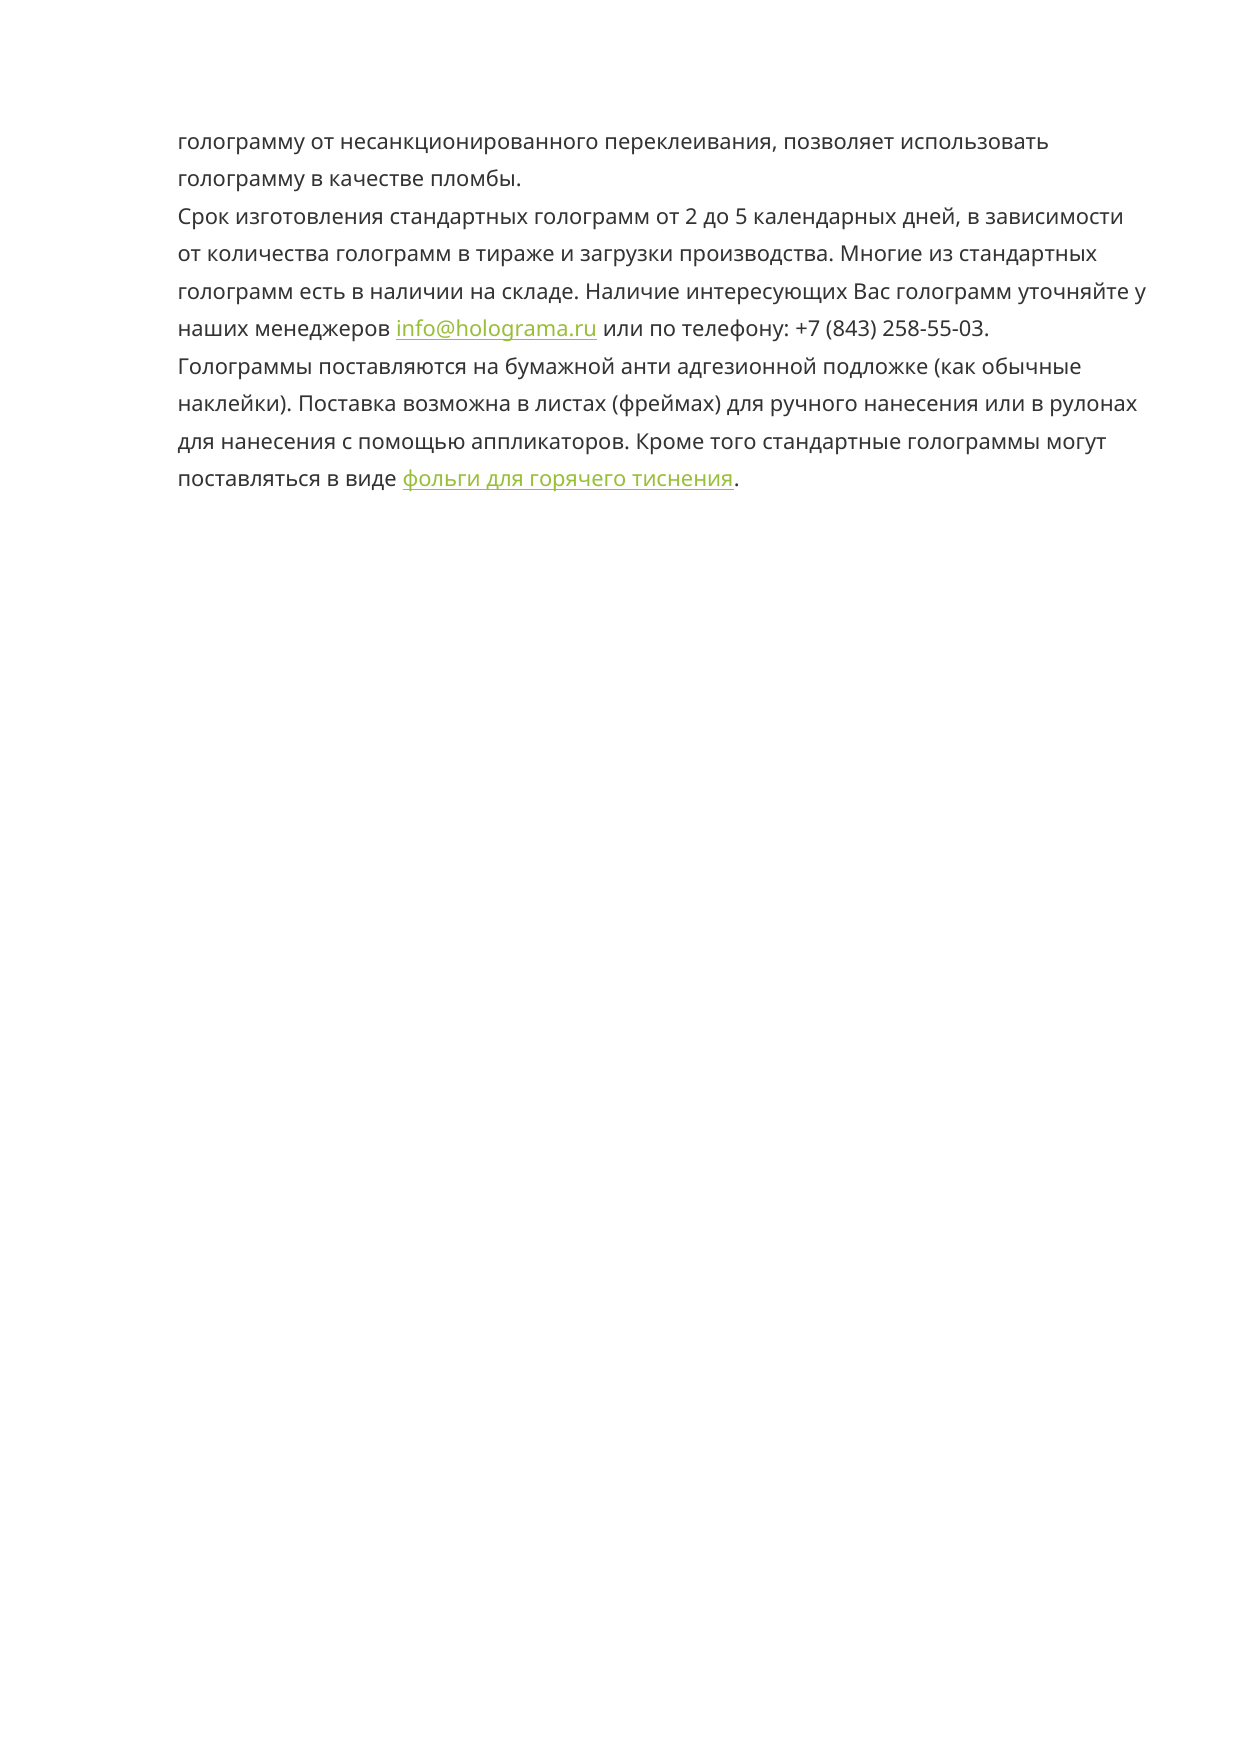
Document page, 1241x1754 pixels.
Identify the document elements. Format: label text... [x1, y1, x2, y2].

text Голограммы поставляются на бумажной анти адгезионной подложке (как обычные наклейки). Поставка возможна в листах (фреймах) для ручного нанесения или в рулонах для нанесения с помощью аппликаторов. Кроме того стандартные голограммы могут поставляться в виде фольги для горячего тиснения. [177, 343, 1152, 493]
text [177, 118, 1152, 193]
text Срок изготовления стандартных голограмм от 2 до 5 календарных дней, в зависимости от количества голограмм в тираже и загрузки производства. Многие из стандартных голограмм есть в наличии на складе. Наличие интересующих Вас голограмм уточняйте у наших менеджеров info@holograma.ru или по телефону: +7 (843) 258-55-03. [177, 193, 1152, 343]
